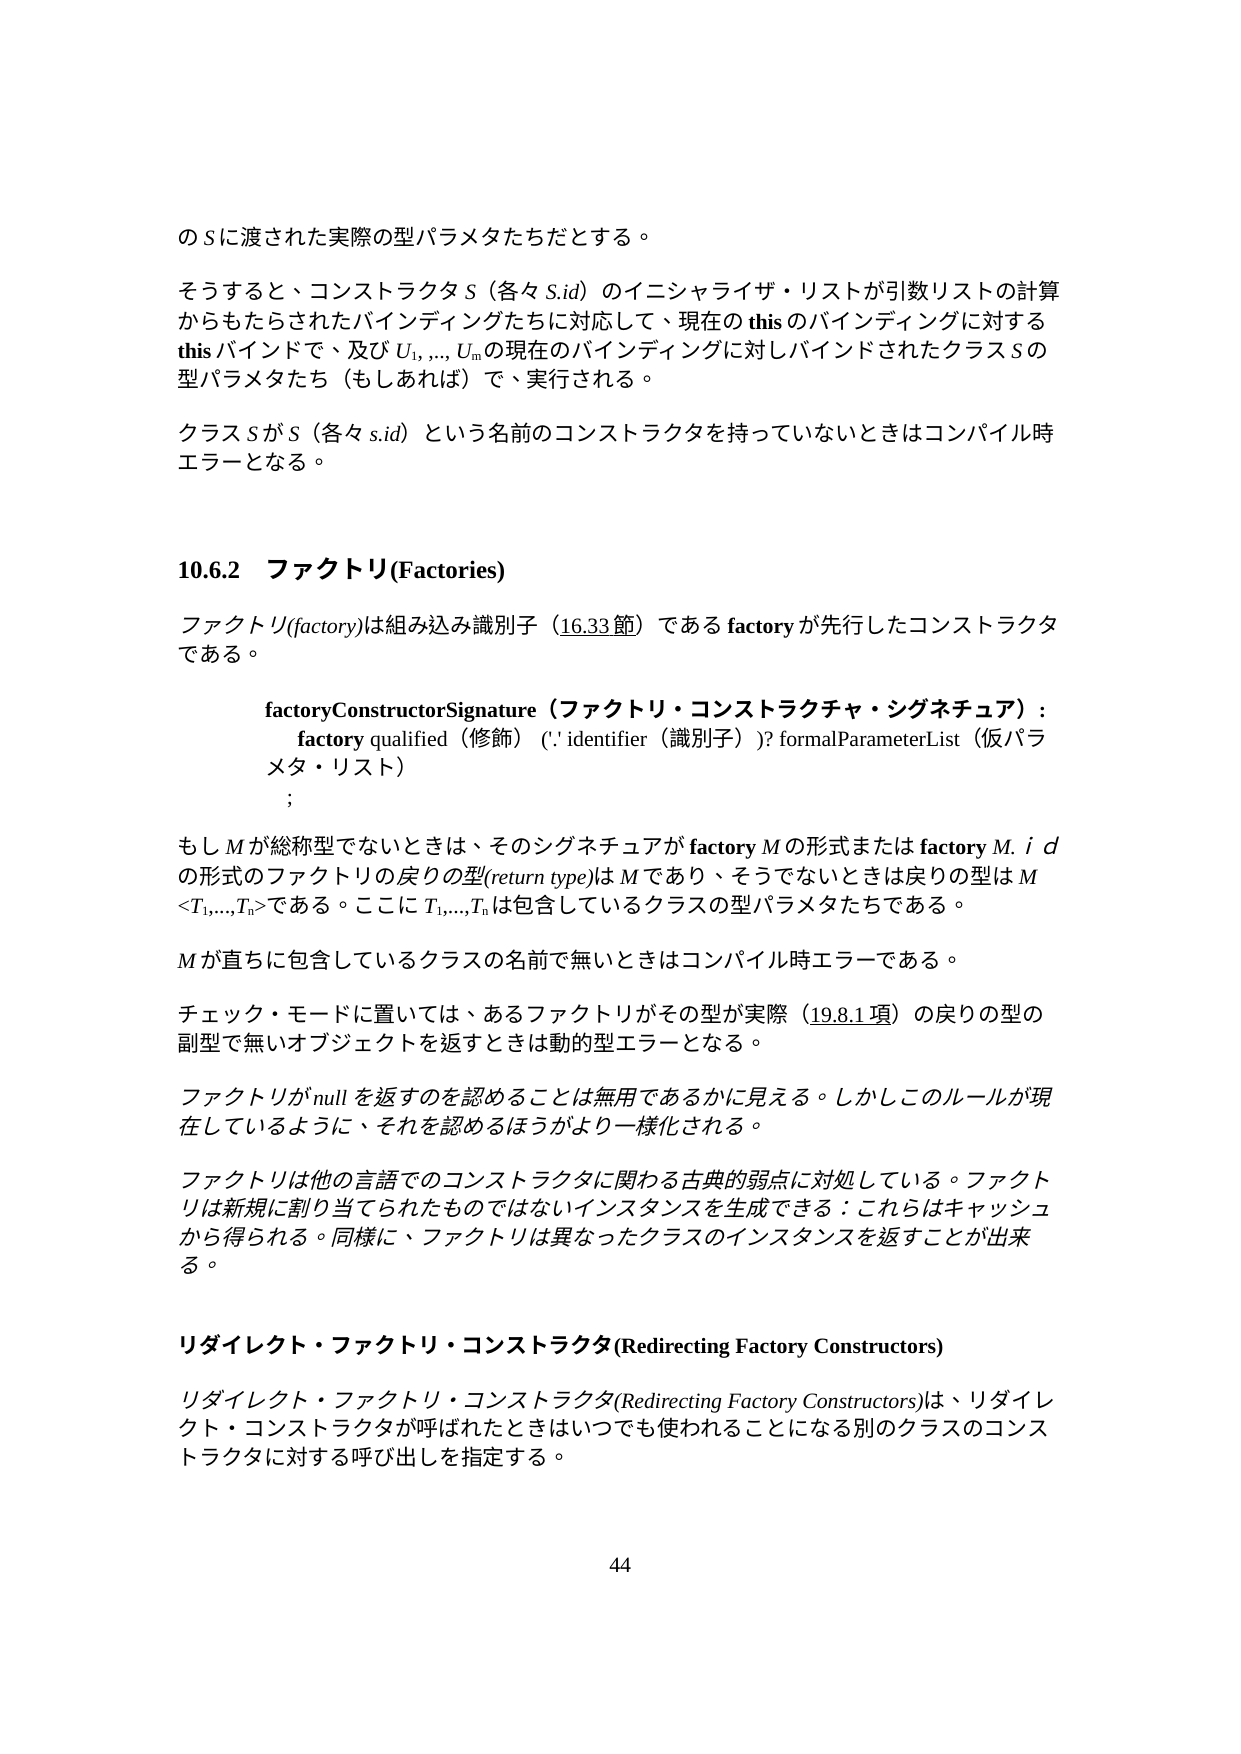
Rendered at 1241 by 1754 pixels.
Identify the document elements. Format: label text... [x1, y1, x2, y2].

subtitle ファクトリ(Factories) [177, 555, 1063, 588]
text そうすると、コンストラクタS（各々S.id）のイニシャライザ・リストが引数リストの計算からもたらされたバインディングたちに対応して、現在のthisのバインディングに対するthisバインドで、及びU1, ,.., Umの現在のバインディングに対しバインドされたクラスSの型パラメタたち（もしあれば）で、実行される。 [177, 279, 1063, 396]
text リダイレクト・ファクトリ・コンストラクタ(Redirecting Factory Constructors)は、リダイレクト・コンストラクタが呼ばれたときはいつでも使われることになる別のクラスのコンストラクタに対する呼び出しを指定する。 [177, 1388, 1063, 1474]
text factory qualified（修飾） ('.' identifier（識別子）)? formalParameterList（仮パラメタ・リスト） [265, 726, 1063, 784]
text クラスSがS（各々s.id）という名前のコンストラクタを持っていないときはコンパイル時エラーとなる。 [177, 421, 1063, 479]
text ; [265, 784, 1063, 809]
text ファクトリがnullを返すのを認めることは無用であるかに見える。しかしこのルールが現在しているように、それを認めるほうがより一様化される。 [177, 1085, 1063, 1143]
text もしMが総称型でないときは、そのシグネチュアがfactory Mの形式またはfactory M.ｉｄの形式のファクトリの戻りの型(return type)はMであり、そうでないときは戻りの型はM <T1,...,Tn>である。ここにT1,...,Tnは包含しているクラスの型パラメタたちである。 [177, 834, 1063, 922]
subtitle リダイレクト・ファクトリ・コンストラクタ(Redirecting Factory Constructors) [177, 1333, 1063, 1362]
text ファクトリは他の言語でのコンストラクタに関わる古典的弱点に対処している。ファクトリは新規に割り当てられたものではないインスタンスを生成できる：これらはキャッシュから得られる。同様に、ファクトリは異なったクラスのインスタンスを返すことが出来る。 [177, 1168, 1063, 1283]
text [177, 225, 1063, 254]
text factoryConstructorSignature（ファクトリ・コンストラクチャ・シグネチュア）: [265, 697, 1063, 726]
text Mが直ちに包含しているクラスの名前で無いときはコンパイル時エラーである。 [177, 948, 1063, 977]
text チェック・モードに置いては、あるファクトリがその型が実際（19.8.1項）の戻りの型の副型で無いオブジェクトを返すときは動的型エラーとなる。 [177, 1002, 1063, 1060]
text ファクトリ(factory)は組み込み識別子（16.33節）であるfactoryが先行したコンストラクタである。 [177, 613, 1063, 671]
